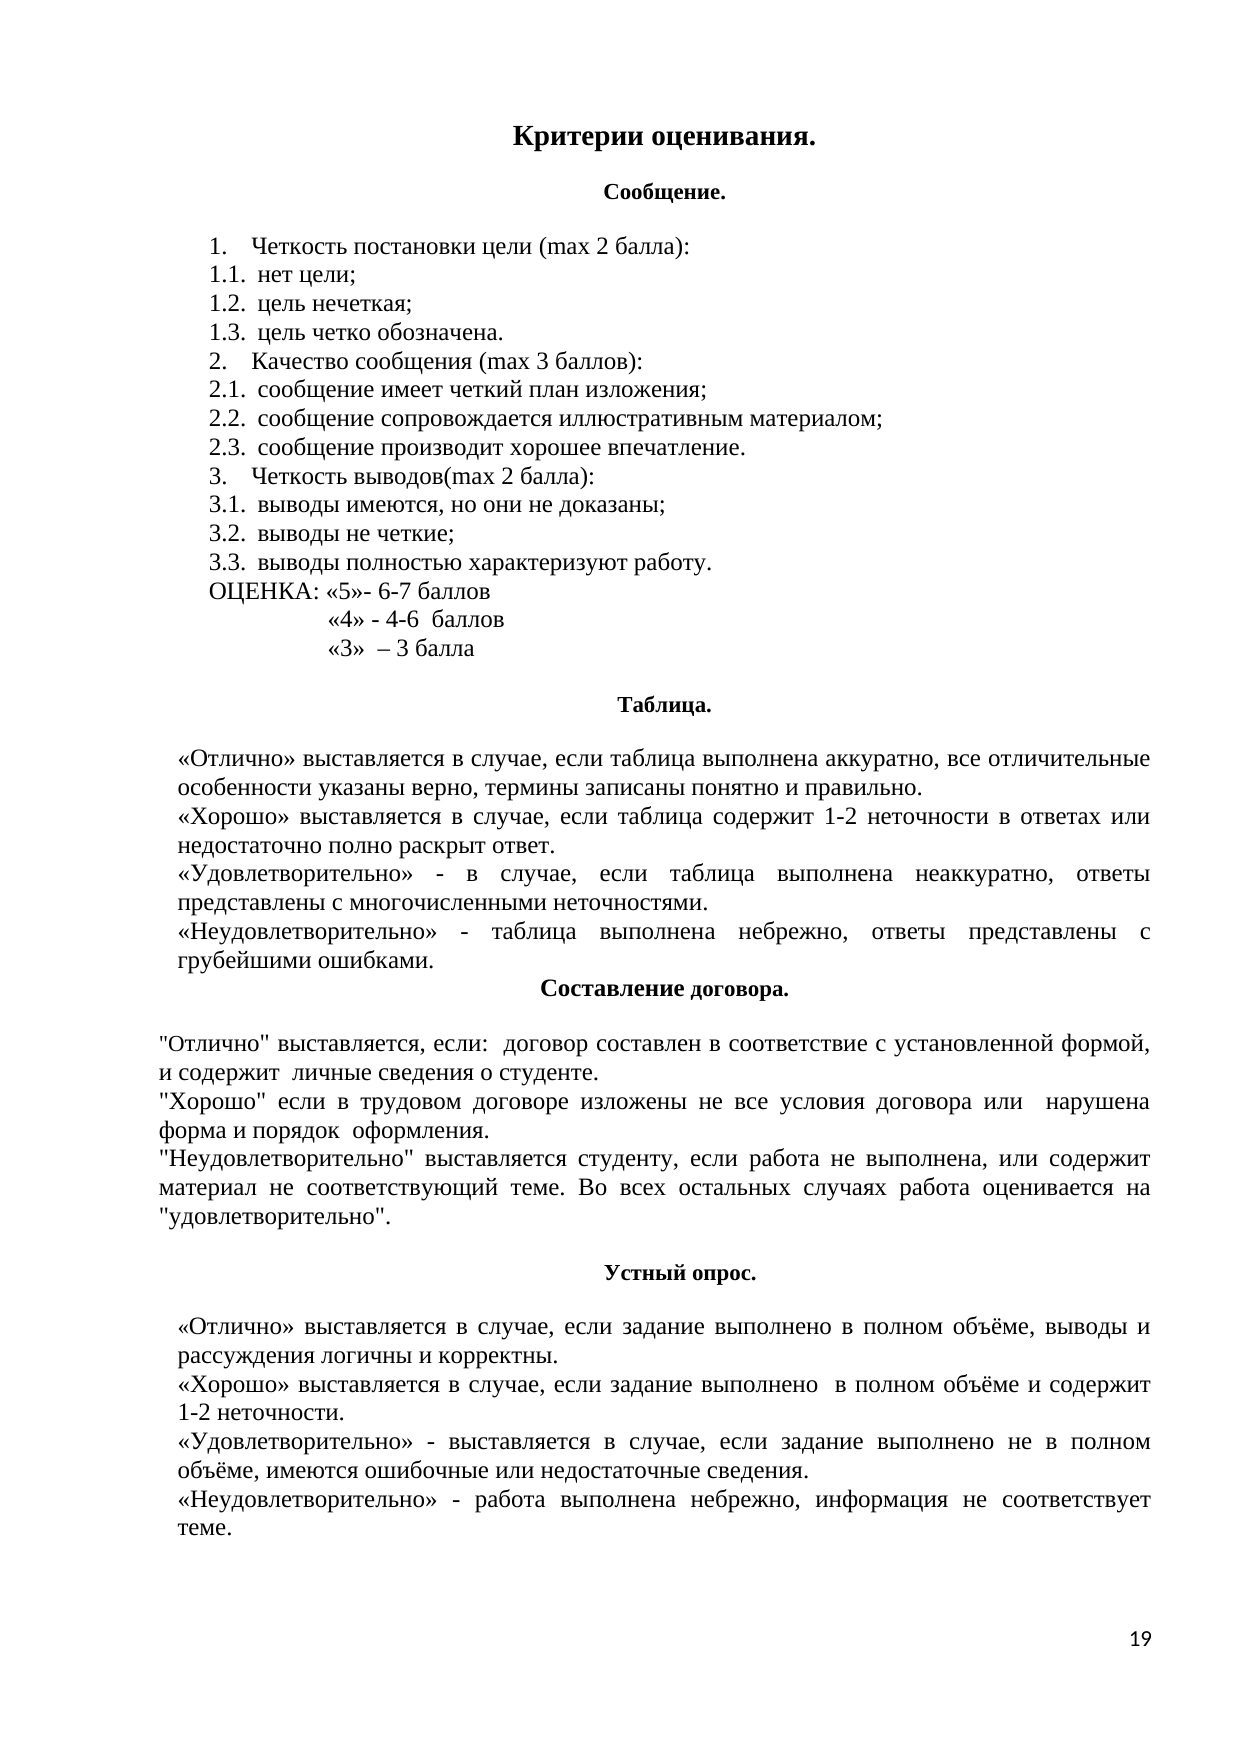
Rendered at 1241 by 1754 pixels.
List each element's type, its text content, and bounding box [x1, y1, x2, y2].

text Устный опрос. [177, 1258, 1152, 1285]
text «Хорошо» выставляется в случае, если таблица содержит 1-2 неточности в ответах или недостаточно полно раскрыт ответ. [177, 801, 1152, 858]
text «Неудовлетворительно» - таблица выполнена небрежно, ответы представлены с грубейшими ошибками. [177, 916, 1152, 973]
text «Удовлетворительно» - выставляется в случае, если задание выполнено не в полном объёме, имеются ошибочные или недостаточные сведения. [177, 1426, 1152, 1484]
text 3.1. выводы имеются, но они не доказаны; [177, 489, 1152, 518]
text ОЦЕНКА: «5»- 6-7 баллов [177, 576, 1152, 604]
text «Отлично» выставляется в случае, если задание выполнено в полном объёме, выводы и рассуждения логичны и корректны. [177, 1311, 1152, 1369]
text "Отлично" выставляется, если: договор составлен в соответствие с установленной формой, и содержит личные сведения о студенте. [158, 1028, 1152, 1086]
text «Неудовлетворительно» - работа выполнена небрежно, информация не соответствует теме. [177, 1484, 1152, 1541]
text 3. Четкость выводов(max 2 балла): [177, 461, 1152, 489]
text Таблица. [177, 691, 1152, 717]
text 2.3. сообщение производит хорошее впечатление. [177, 432, 1152, 461]
text 3.2. выводы не четкие; [177, 518, 1152, 547]
text «3» – 3 балла [177, 633, 1152, 662]
text «Отлично» выставляется в случае, если таблица выполнена аккуратно, все отличительные особенности указаны верно, термины записаны понятно и правильно. [177, 743, 1152, 801]
text «Хорошо» выставляется в случае, если задание выполнено в полном объёме и содержит 1-2 неточности. [177, 1369, 1152, 1426]
text 1. Четкость постановки цели (max 2 балла): [177, 231, 1152, 259]
text «4» - 4-6 баллов [177, 604, 1152, 633]
text 1.3. цель четко обозначена. [177, 317, 1152, 346]
text Составление договора. [177, 973, 1152, 1002]
text Сообщение. [177, 178, 1152, 204]
text "Хорошо" если в трудовом договоре изложены не все условия договора или нарушена форма и порядок оформления. [158, 1086, 1152, 1143]
text 2.2. сообщение сопровождается иллюстративным материалом; [177, 403, 1152, 432]
text "Неудовлетворительно" выставляется студенту, если работа не выполнена, или содержит материал не соответствующий теме. Во всех остальных случаях работа оценивается на "удовлетворительно". [158, 1143, 1152, 1230]
text 1.2. цель нечеткая; [177, 288, 1152, 317]
text 3.3. выводы полностью характеризуют работу. [177, 547, 1152, 576]
text 2. Качество сообщения (max 3 баллов): [177, 346, 1152, 374]
text 2.1. сообщение имеет четкий план изложения; [177, 374, 1152, 403]
text «Удовлетворительно» - в случае, если таблица выполнена неаккуратно, ответы представлены с многочисленными неточностями. [177, 858, 1152, 916]
text Критерии оценивания. [177, 118, 1152, 152]
text 1.1. нет цели; [177, 259, 1152, 288]
